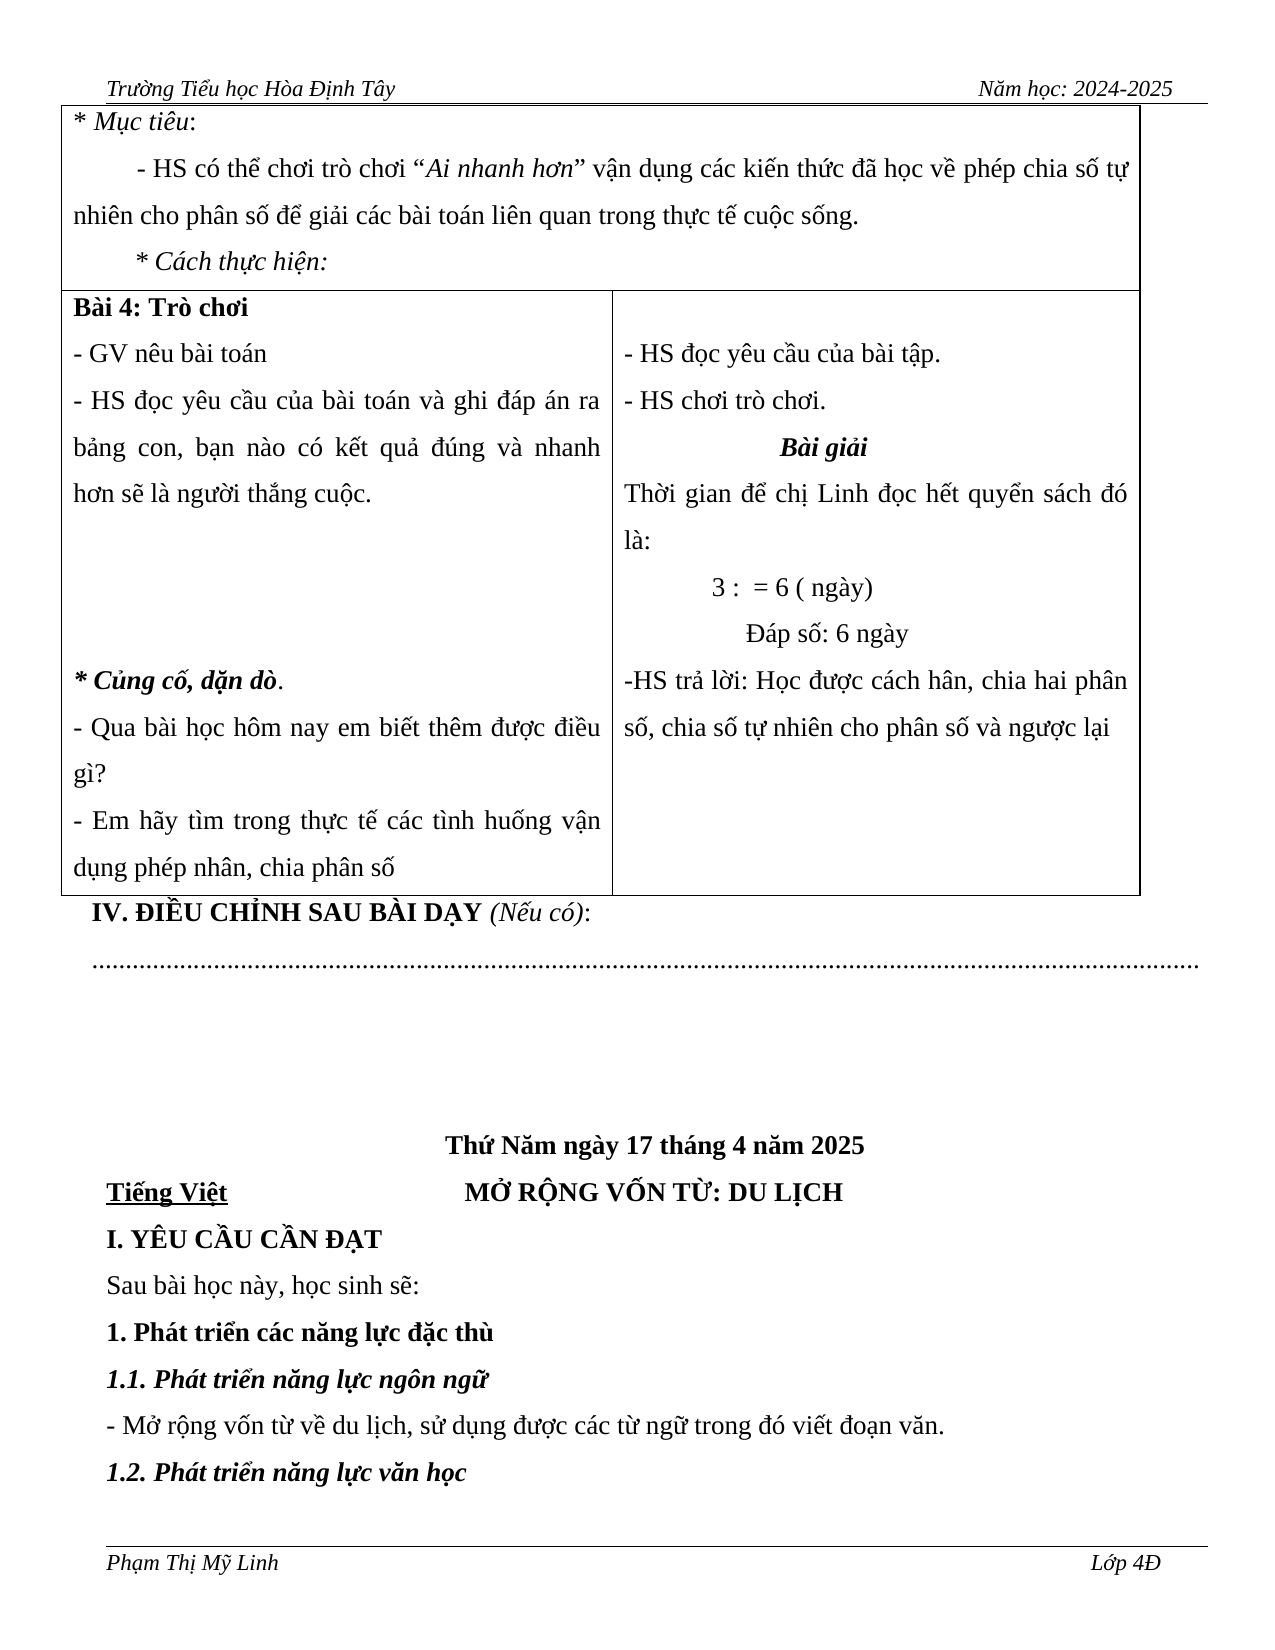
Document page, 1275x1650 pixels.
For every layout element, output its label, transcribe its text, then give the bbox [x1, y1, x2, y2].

text 1.1. Phát triển năng lực ngôn ngữ [106, 1363, 1208, 1394]
text 1.2. Phát triển năng lực văn học [106, 1456, 1208, 1487]
table_cell - HS đọc yêu cầu của bài tập. - HS chơi trò chơi. Bài giải Thời gian để chị Linh đọc hết quyển sách đó là: 3 : = 6 ( ngày) Đáp số: 6 ngày -HS trả lời: Học được cách hân, chia hai phân số, chia số tự nhiên cho phân số và ngược lại [613, 291, 1139, 895]
table_cell * Mục tiêu: - HS có thể chơi trò chơi “Ai nhanh hơn” vận dụng các kiến thức đã học về phép chia số tự nhiên cho phân số để giải các bài toán liên quan trong thực tế cuộc sống. * Cách thực hiện: [62, 106, 1139, 290]
text Thứ Năm ngày 17 tháng 4 năm 2025 [106, 1129, 1208, 1161]
text - Mở rộng vốn từ về du lịch, sử dụng được các từ ngữ trong đó viết đoạn văn. [106, 1409, 1208, 1441]
text 1. Phát triển các năng lực đặc thù [106, 1316, 1208, 1347]
text Sau bài học này, học sinh sẽ: [106, 1269, 1208, 1301]
text I. YÊU CẦU CẦN ĐẠT [106, 1223, 1208, 1254]
text .................................................................................................................................................................... [91, 943, 1208, 974]
table_cell Bài 4: Trò chơi - GV nêu bài toán - HS đọc yêu cầu của bài toán và ghi đáp án ra bảng con, bạn nào có kết quả đúng và nhanh hơn sẽ là người thắng cuộc. * Củng cố, dặn dò. - Qua bài học hôm nay em biết thêm được điều gì? - Em hãy tìm trong thực tế các tình huống vận dụng phép nhân, chia phân số [62, 291, 612, 895]
text Tiếng Việt MỞ RỘNG VỐN TỪ: DU LỊCH [106, 1176, 1208, 1207]
text IV. ĐIỀU CHỈNH SAU BÀI DẠY (Nếu có): [18, 896, 1208, 927]
